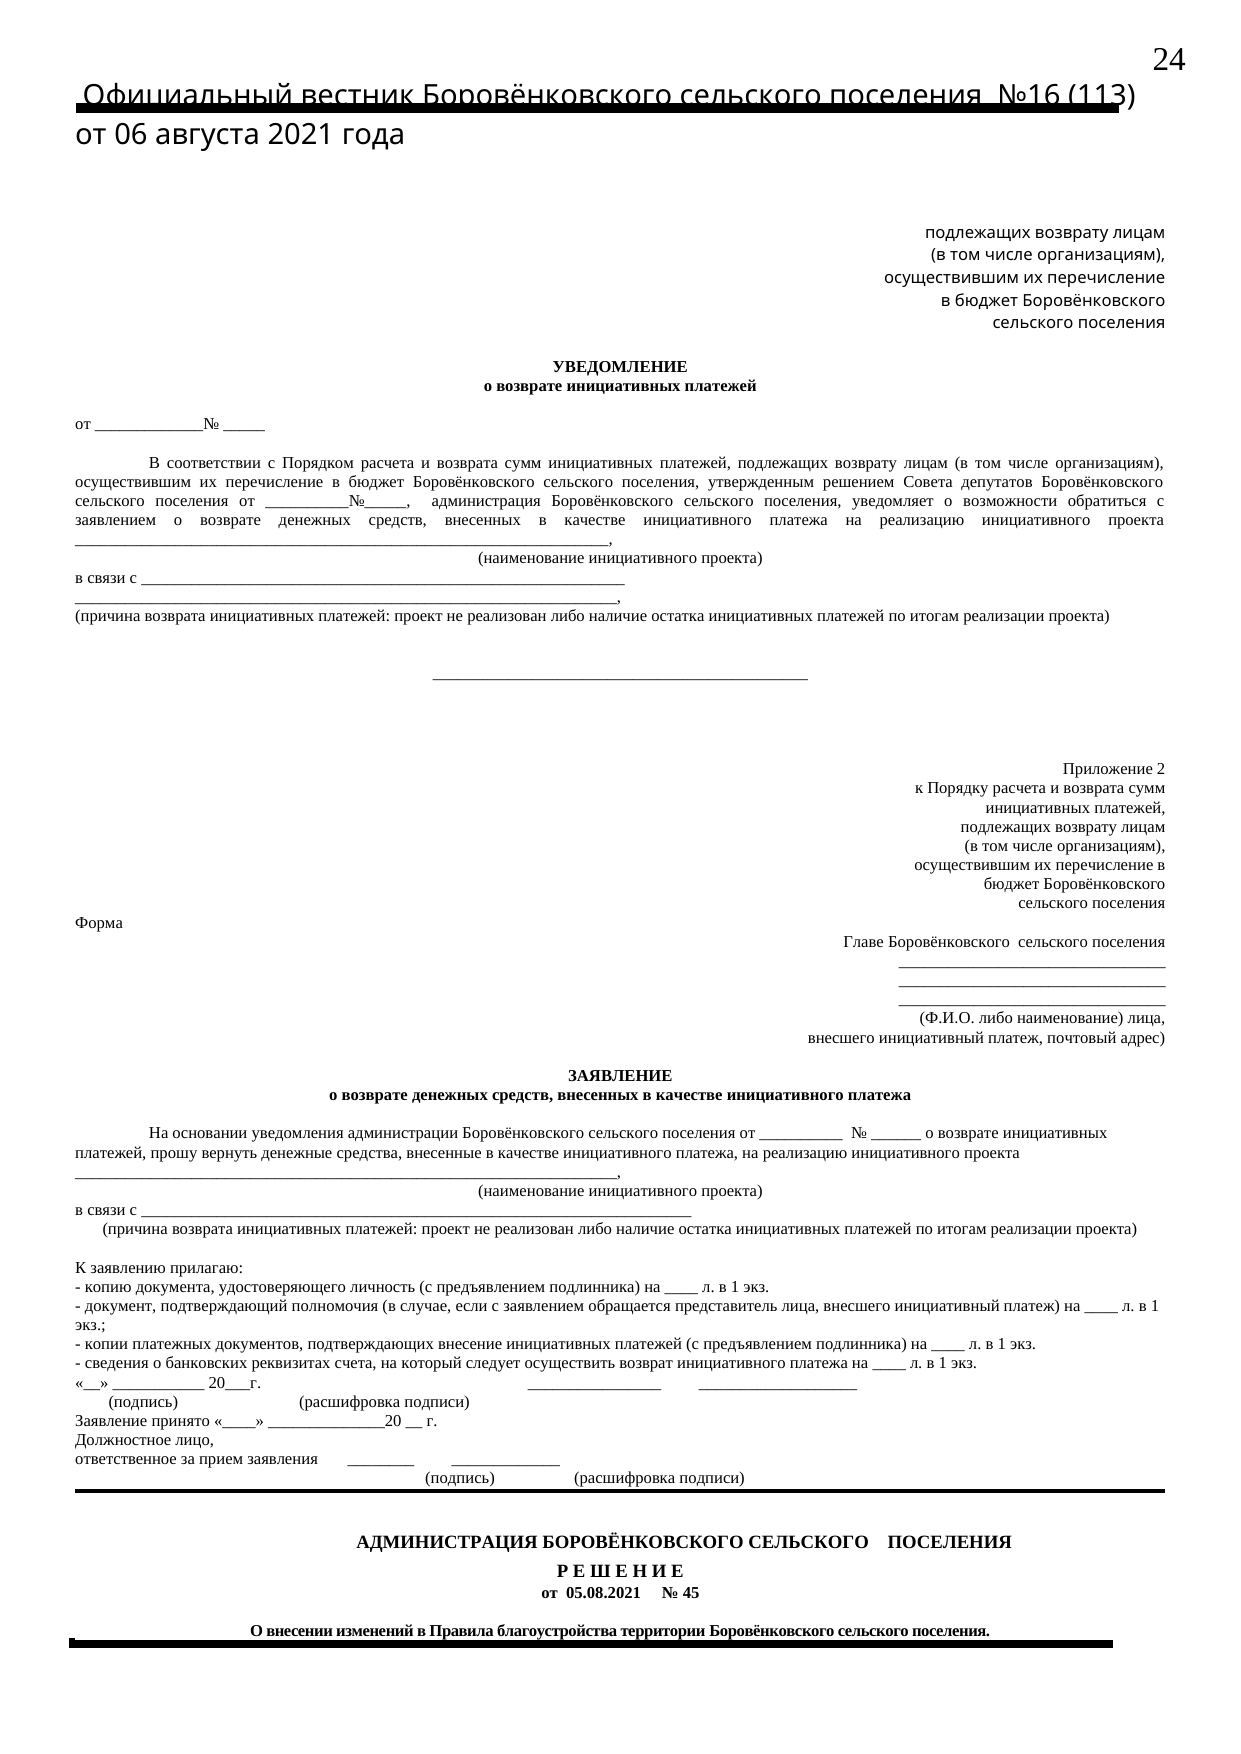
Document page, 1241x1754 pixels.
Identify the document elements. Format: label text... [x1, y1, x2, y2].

text _________________________________________________________________, [75, 587, 1165, 606]
text (причина возврата инициативных платежей: проект не реализован либо наличие остатка инициативных платежей по итогам реализации проекта) [75, 1219, 1165, 1238]
text На основании уведомления администрации Боровёнковского сельского поселения от __________ № ______ о возврате инициативных платежей, прошу вернуть денежные средства, внесенные в качестве инициативного платежа, на реализацию инициативного проекта _________________________________________________________________, [75, 1123, 1165, 1181]
text _____________________________________________ [75, 663, 1165, 682]
text осуществившим их перечисление в [75, 855, 1165, 874]
text ________________________________ [75, 989, 1165, 1008]
text бюджет Боровёнковского [75, 874, 1165, 893]
text В соответствии с Порядком расчета и возврата сумм инициативных платежей, подлежащих возврату лицам (в том числе организациям), осуществившим их перечисление в бюджет Боровёнковского сельского поселения, утвержденным решением Совета депутатов Боровёнковского сельского поселения от __________№_____, администрация Боровёнковского сельского поселения, уведомляет о возможности обратиться с заявлением о возврате денежных средств, внесенных в качестве инициативного платежа на реализацию инициативного проекта ________________________________________________________________, [75, 452, 1165, 548]
text УВЕДОМЛЕНИЕ [75, 357, 1165, 376]
text «__» ___________ 20___г. ________________ ___________________ [75, 1372, 1165, 1392]
text о возврате инициативных платежей [75, 376, 1165, 395]
text внесшего инициативный платеж, почтовый адрес) [75, 1027, 1165, 1047]
text в связи с __________________________________________________________ [75, 567, 1165, 587]
text о возврате денежных средств, внесенных в качестве инициативного платежа [75, 1085, 1165, 1104]
text Заявление принято «____» ______________20 __ г. [75, 1411, 1165, 1430]
text Должностное лицо, [75, 1430, 1165, 1449]
text ответственное за прием заявления ________ _____________ [75, 1449, 1165, 1468]
text от _____________№ _____ [75, 414, 1165, 433]
text Р Е Ш Е Н И Е [75, 1558, 1165, 1583]
subtitle АДМИНИСТРАЦИЯ БОРОВЁНКОВСКОГО СЕЛЬСКОГО ПОСЕЛЕНИЯ [356, 1531, 1165, 1552]
text инициативных платежей, [75, 797, 1165, 817]
text осуществившим их перечисление [75, 266, 1165, 288]
text - сведения о банковских реквизитах счета, на который следует осуществить возврат инициативного платежа на ____ л. в 1 экз. [75, 1353, 1165, 1372]
text ЗАЯВЛЕНИЕ [75, 1066, 1165, 1085]
text (подпись) (расшифровка подписи) [75, 1392, 1165, 1411]
text к Порядку расчета и возврата сумм [75, 778, 1165, 797]
text подлежащих возврату лицам [75, 817, 1165, 836]
text Главе Боровёнковского сельского поселения [75, 932, 1165, 951]
text (причина возврата инициативных платежей: проект не реализован либо наличие остатка инициативных платежей по итогам реализации проекта) [75, 606, 1165, 625]
text ________________________________ [75, 951, 1165, 970]
text - копии платежных документов, подтверждающих внесение инициативных платежей (с предъявлением подлинника) на ____ л. в 1 экз. [75, 1334, 1165, 1353]
text - документ, подтверждающий полномочия (в случае, если с заявлением обращается представитель лица, внесшего инициативный платеж) на ____ л. в 1 экз.; [75, 1296, 1165, 1334]
text подлежащих возврату лицам [75, 220, 1165, 243]
text Приложение 2 [75, 759, 1165, 778]
text Форма [75, 912, 1165, 932]
text (наименование инициативного проекта) [75, 548, 1165, 567]
text (подпись) (расшифровка подписи) [75, 1468, 1165, 1489]
text (наименование инициативного проекта) [75, 1181, 1165, 1200]
text - копию документа, удостоверяющего личность (с предъявлением подлинника) на ____ л. в 1 экз. [75, 1277, 1165, 1296]
text (в том числе организациям), [75, 836, 1165, 855]
text в связи с __________________________________________________________________ [75, 1200, 1165, 1219]
text сельского поселения [75, 893, 1165, 912]
text в бюджет Боровёнковского [75, 288, 1165, 311]
text (Ф.И.О. либо наименование) лица, [75, 1008, 1165, 1027]
text сельского поселения [75, 311, 1165, 334]
text ________________________________ [75, 970, 1165, 989]
text О внесении изменений в Правила благоустройства территории Боровёнковского сельского поселения. [75, 1621, 1165, 1640]
text К заявлению прилагаю: [75, 1257, 1165, 1277]
text (в том числе организациям), [75, 243, 1165, 266]
text от 05.08.2021 № 45 [75, 1583, 1165, 1602]
